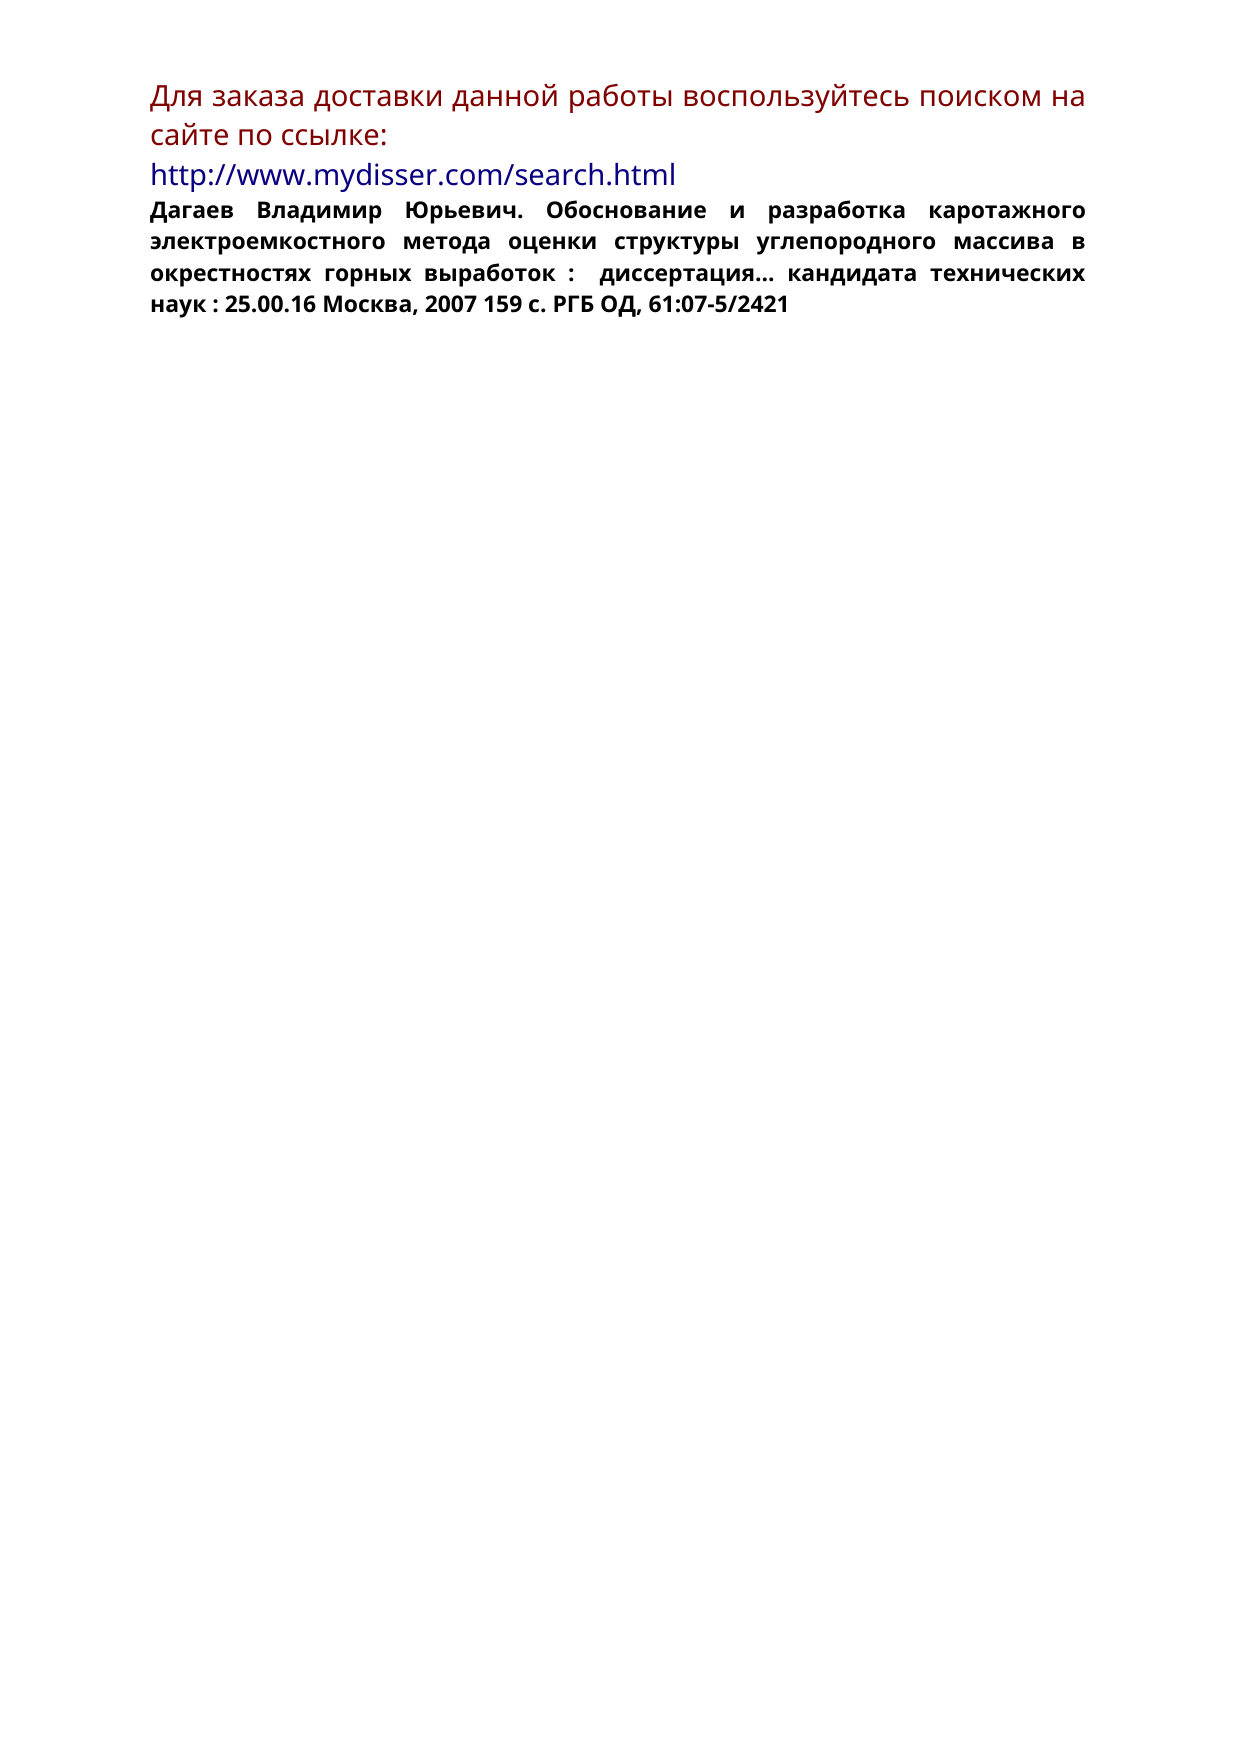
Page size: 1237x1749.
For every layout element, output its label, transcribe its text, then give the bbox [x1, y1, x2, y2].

text Дагаев Владимир Юрьевич. Обоснование и разработка каротажного электроемкостного метода оценки структуры углепородного массива в окрестностях горных выработок : диссертация... кандидата технических наук : 25.00.16 Москва, 2007 159 с. РГБ ОД, 61:07-5/2421 [150, 194, 1086, 319]
